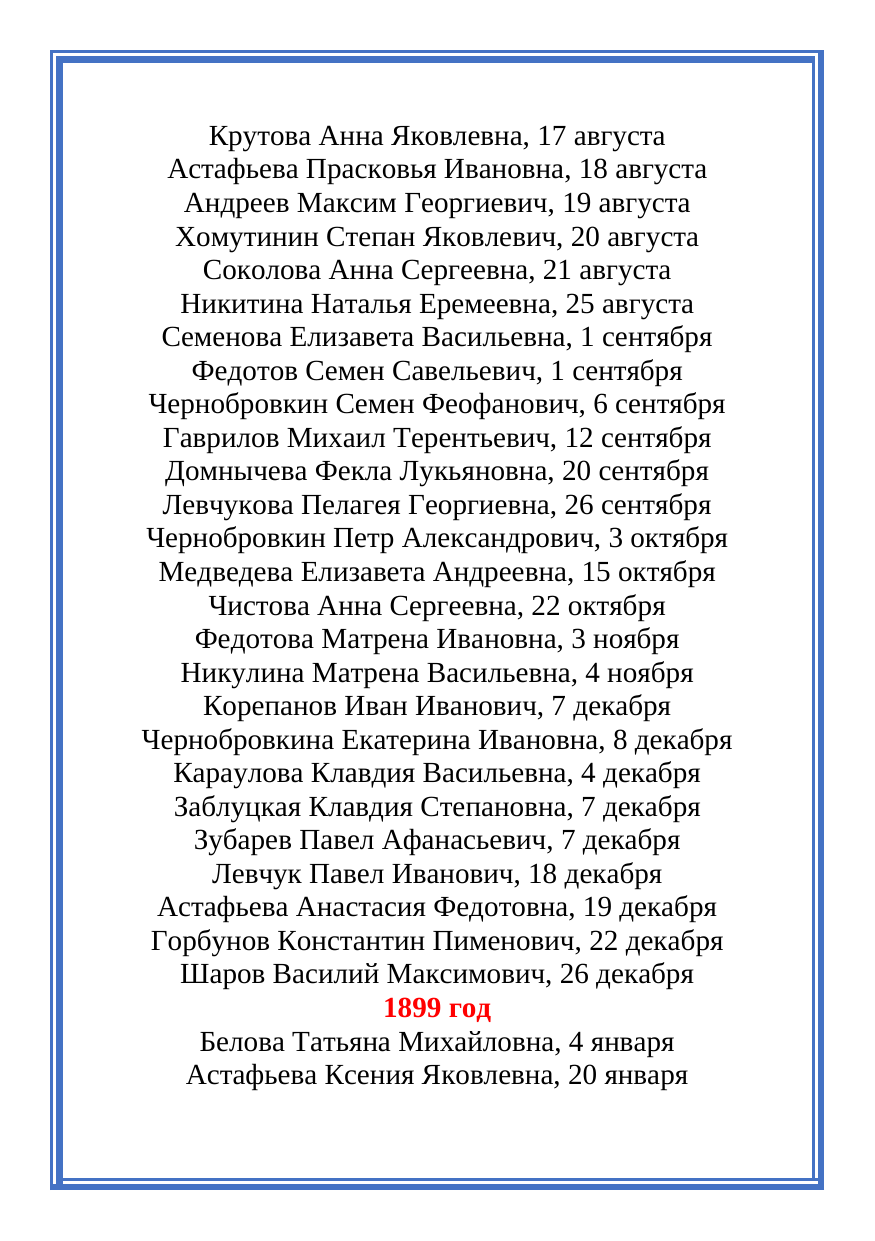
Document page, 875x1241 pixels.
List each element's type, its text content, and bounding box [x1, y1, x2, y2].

text Соколова Анна Сергеевна, 21 августа [74, 252, 800, 286]
text Астафьева Анастасия Федотовна, 19 декабря [74, 889, 800, 923]
text Корепанов Иван Иванович, 7 декабря [74, 688, 800, 722]
text Андреев Максим Георгиевич, 19 августа [74, 185, 800, 219]
text Левчукова Пелагея Георгиевна, 26 сентября [74, 487, 800, 521]
text Заблуцкая Клавдия Степановна, 7 декабря [74, 789, 800, 822]
text Белова Татьяна Михайловна, 4 января [74, 1024, 800, 1057]
text Зубарев Павел Афанасьевич, 7 декабря [74, 822, 800, 856]
text Чистова Анна Сергеевна, 22 октября [74, 588, 800, 621]
text Никулина Матрена Васильевна, 4 ноября [74, 655, 800, 688]
text Чернобровкин Петр Александрович, 3 октября [74, 521, 800, 554]
text Чернобровкин Семен Феофанович, 6 сентября [74, 386, 800, 420]
text Астафьева Прасковья Ивановна, 18 августа [74, 152, 800, 185]
text Чернобровкина Екатерина Ивановна, 8 декабря [74, 722, 800, 755]
text Караулова Клавдия Васильевна, 4 декабря [74, 755, 800, 789]
text Никитина Наталья Еремеевна, 25 августа [74, 286, 800, 319]
text Семенова Елизавета Васильевна, 1 сентября [74, 319, 800, 353]
text 1899 год [74, 990, 800, 1024]
text Астафьева Ксения Яковлевна, 20 января [74, 1057, 800, 1091]
text Горбунов Константин Пименович, 22 декабря [74, 923, 800, 957]
text Гаврилов Михаил Терентьевич, 12 сентября [74, 420, 800, 453]
text Хомутинин Степан Яковлевич, 20 августа [74, 219, 800, 252]
text Домнычева Фекла Лукьяновна, 20 сентября [74, 453, 800, 487]
text Крутова Анна Яковлевна, 17 августа [74, 118, 800, 152]
text Федотов Семен Савельевич, 1 сентября [74, 353, 800, 386]
text Федотова Матрена Ивановна, 3 ноября [74, 621, 800, 655]
text Медведева Елизавета Андреевна, 15 октября [74, 554, 800, 588]
text Шаров Василий Максимович, 26 декабря [74, 957, 800, 990]
text Левчук Павел Иванович, 18 декабря [74, 856, 800, 889]
